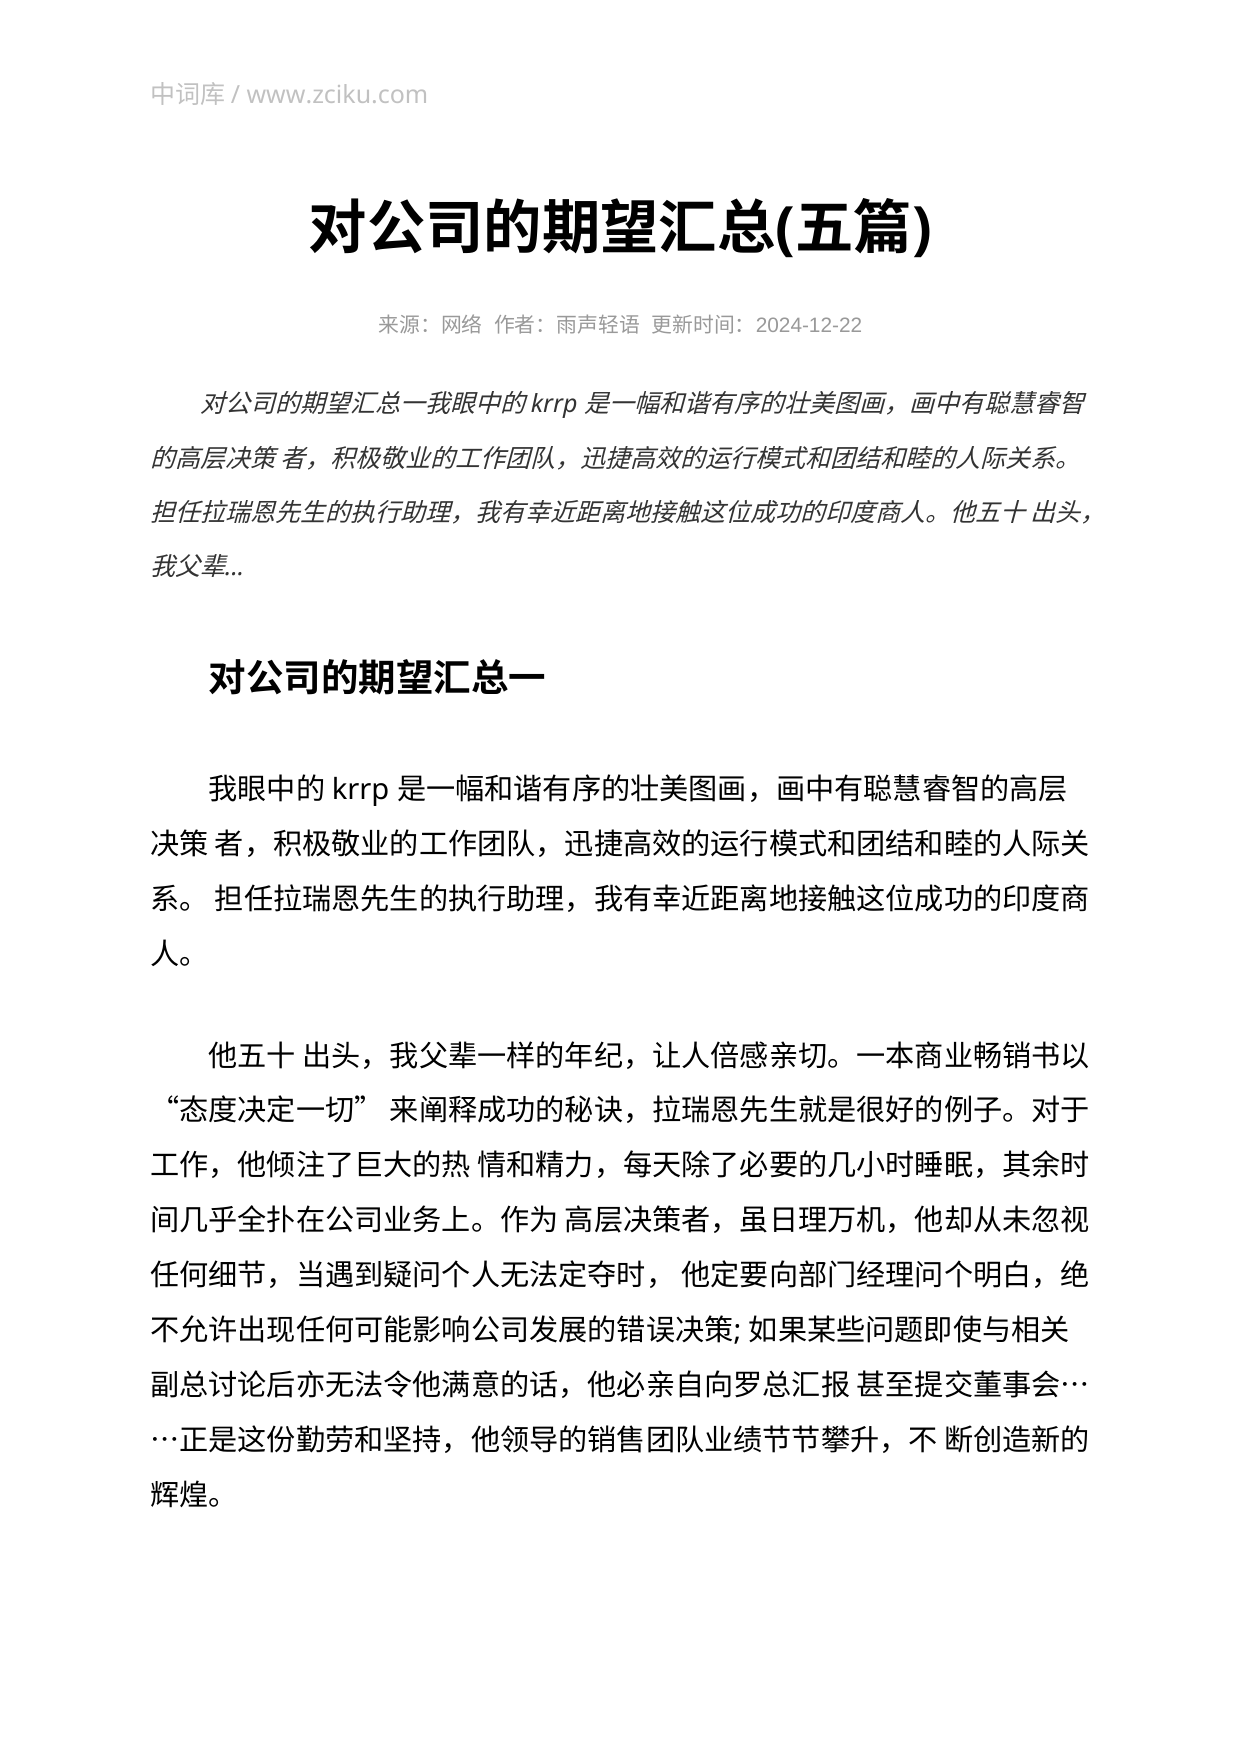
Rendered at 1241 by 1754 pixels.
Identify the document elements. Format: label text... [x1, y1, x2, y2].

text 我眼中的 krrp 是一幅和谐有序的壮美图画，画中有聪慧睿智的高层决策 者，积极敬业的工作团队，迅捷高效的运行模式和团结和睦的人际关系。 担任拉瑞恩先生的执行助理，我有幸近距离地接触这位成功的印度商人。 [150, 766, 1090, 973]
text 他五十 出头，我父辈一样的年纪，让人倍感亲切。一本商业畅销书以“态度决定一切” 来阐释成功的秘诀，拉瑞恩先生就是很好的例子。对于工作，他倾注了巨大的热 情和精力，每天除了必要的几小时睡眠，其余时间几乎全扑在公司业务上。作为 高层决策者，虽日理万机，他却从未忽视任何细节，当遇到疑问个人无法定夺时， 他定要向部门经理问个明白，绝不允许出现任何可能影响公司发展的错误决策; 如果某些问题即使与相关副总讨论后亦无法令他满意的话，他必亲自向罗总汇报 甚至提交董事会……正是这份勤劳和坚持，他领导的销售团队业绩节节攀升，不 断创造新的辉煌。 [150, 1032, 1090, 1514]
text 对公司的期望汇总一我眼中的 krrp 是一幅和谐有序的壮美图画，画中有聪慧睿智的高层决策 者，积极敬业的工作团队，迅捷高效的运行模式和团结和睦的人际关系。 担任拉瑞恩先生的执行助理，我有幸近距离地接触这位成功的印度商人。他五十 出头，我父辈... [150, 384, 1090, 583]
subtitle 对公司的期望汇总(五篇) [150, 181, 1090, 266]
text 来源：网络 作者：雨声轻语 更新时间：2024-12-22 [150, 313, 1090, 337]
text 对公司的期望汇总一 [150, 648, 1090, 702]
